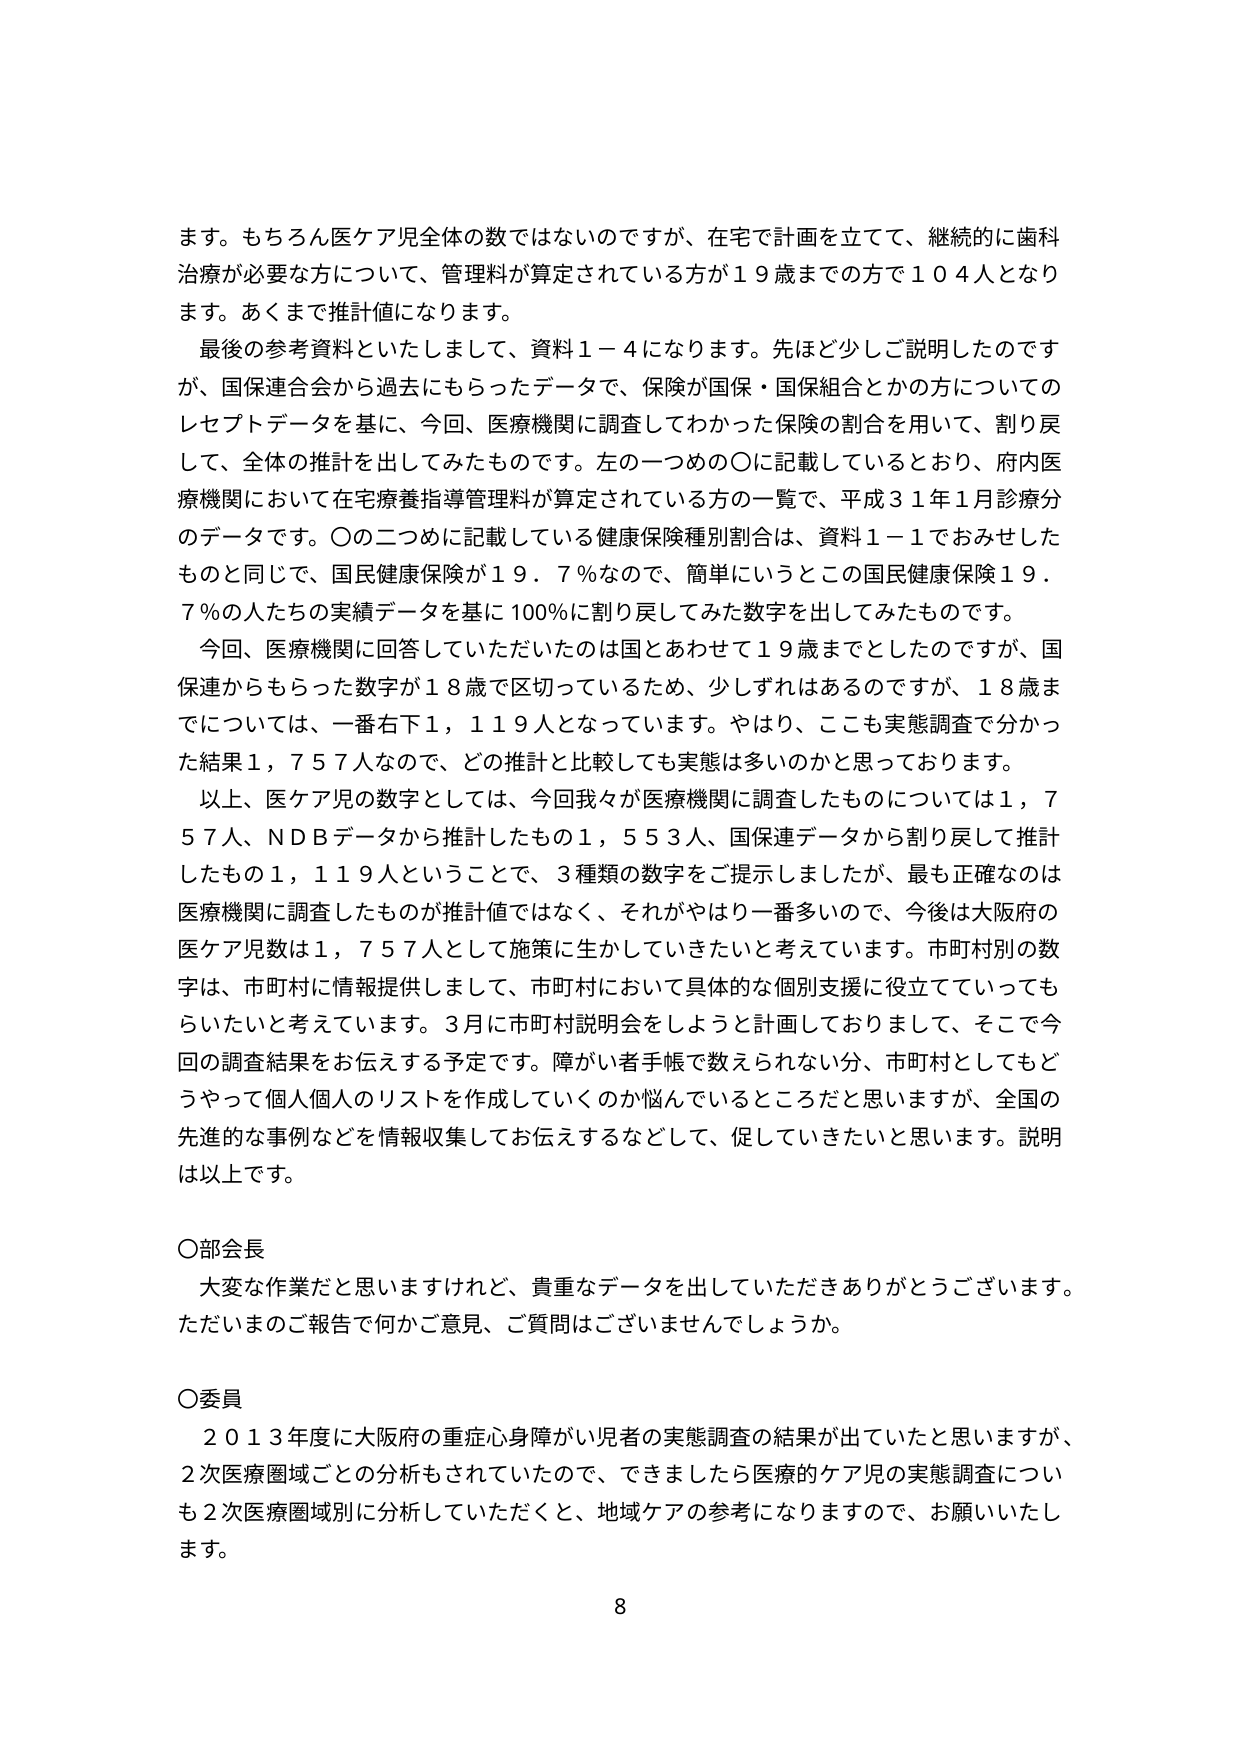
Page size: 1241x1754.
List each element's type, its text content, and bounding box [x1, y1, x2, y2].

text 〇委員 [177, 1379, 1063, 1417]
text 大変な作業だと思いますけれど、貴重なデータを出していただきありがとうございます。ただいまのご報告で何かご意見、ご質問はございませんでしょうか。 [177, 1267, 1063, 1342]
text 最後の参考資料といたしまして、資料１－４になります。先ほど少しご説明したのですが、国保連合会から過去にもらったデータで、保険が国保・国保組合とかの方についてのレセプトデータを基に、今回、医療機関に調査してわかった保険の割合を用いて、割り戻して、全体の推計を出してみたものです。左の一つめの〇に記載しているとおり、府内医療機関において在宅療養指導管理料が算定されている方の一覧で、平成３１年１月診療分のデータです。〇の二つめに記載している健康保険種別割合は、資料１－１でおみせしたものと同じで、国民健康保険が１９．７％なので、簡単にいうとこの国民健康保険１９．７％の人たちの実績データを基に100％に割り戻してみた数字を出してみたものです。 [177, 329, 1063, 629]
text 〇部会長 [177, 1229, 1063, 1267]
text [177, 217, 1063, 329]
text 以上、医ケア児の数字としては、今回我々が医療機関に調査したものについては１，７５７人、ＮＤＢデータから推計したもの１，５５３人、国保連データから割り戻して推計したもの１，１１９人ということで、３種類の数字をご提示しましたが、最も正確なのは、医療機関に調査したものが推計値ではなく、それがやはり一番多いので、今後は大阪府の医ケア児数は１，７５７人として施策に生かしていきたいと考えています。市町村別の数字は、市町村に情報提供しまして、市町村において具体的な個別支援に役立てていってもらいたいと考えています。３月に市町村説明会をしようと計画しておりまして、そこで今回の調査結果をお伝えする予定です。障がい者手帳で数えられない分、市町村としてもどうやって個人個人のリストを作成していくのか悩んでいるところだと思いますが、全国の先進的な事例などを情報収集してお伝えするなどして、促していきたいと思います。説明は以上です。 [177, 779, 1063, 1192]
text ２０１３年度に大阪府の重症心身障がい児者の実態調査の結果が出ていたと思いますが、２次医療圏域ごとの分析もされていたので、できましたら医療的ケア児の実態調査についも２次医療圏域別に分析していただくと、地域ケアの参考になりますので、お願いいたします。 [177, 1417, 1063, 1567]
text 今回、医療機関に回答していただいたのは国とあわせて１９歳までとしたのですが、国保連からもらった数字が１８歳で区切っているため、少しずれはあるのですが、１８歳までについては、一番右下１，１１９人となっています。やはり、ここも実態調査で分かった結果１，７５７人なので、どの推計と比較しても実態は多いのかと思っております。 [177, 629, 1063, 779]
